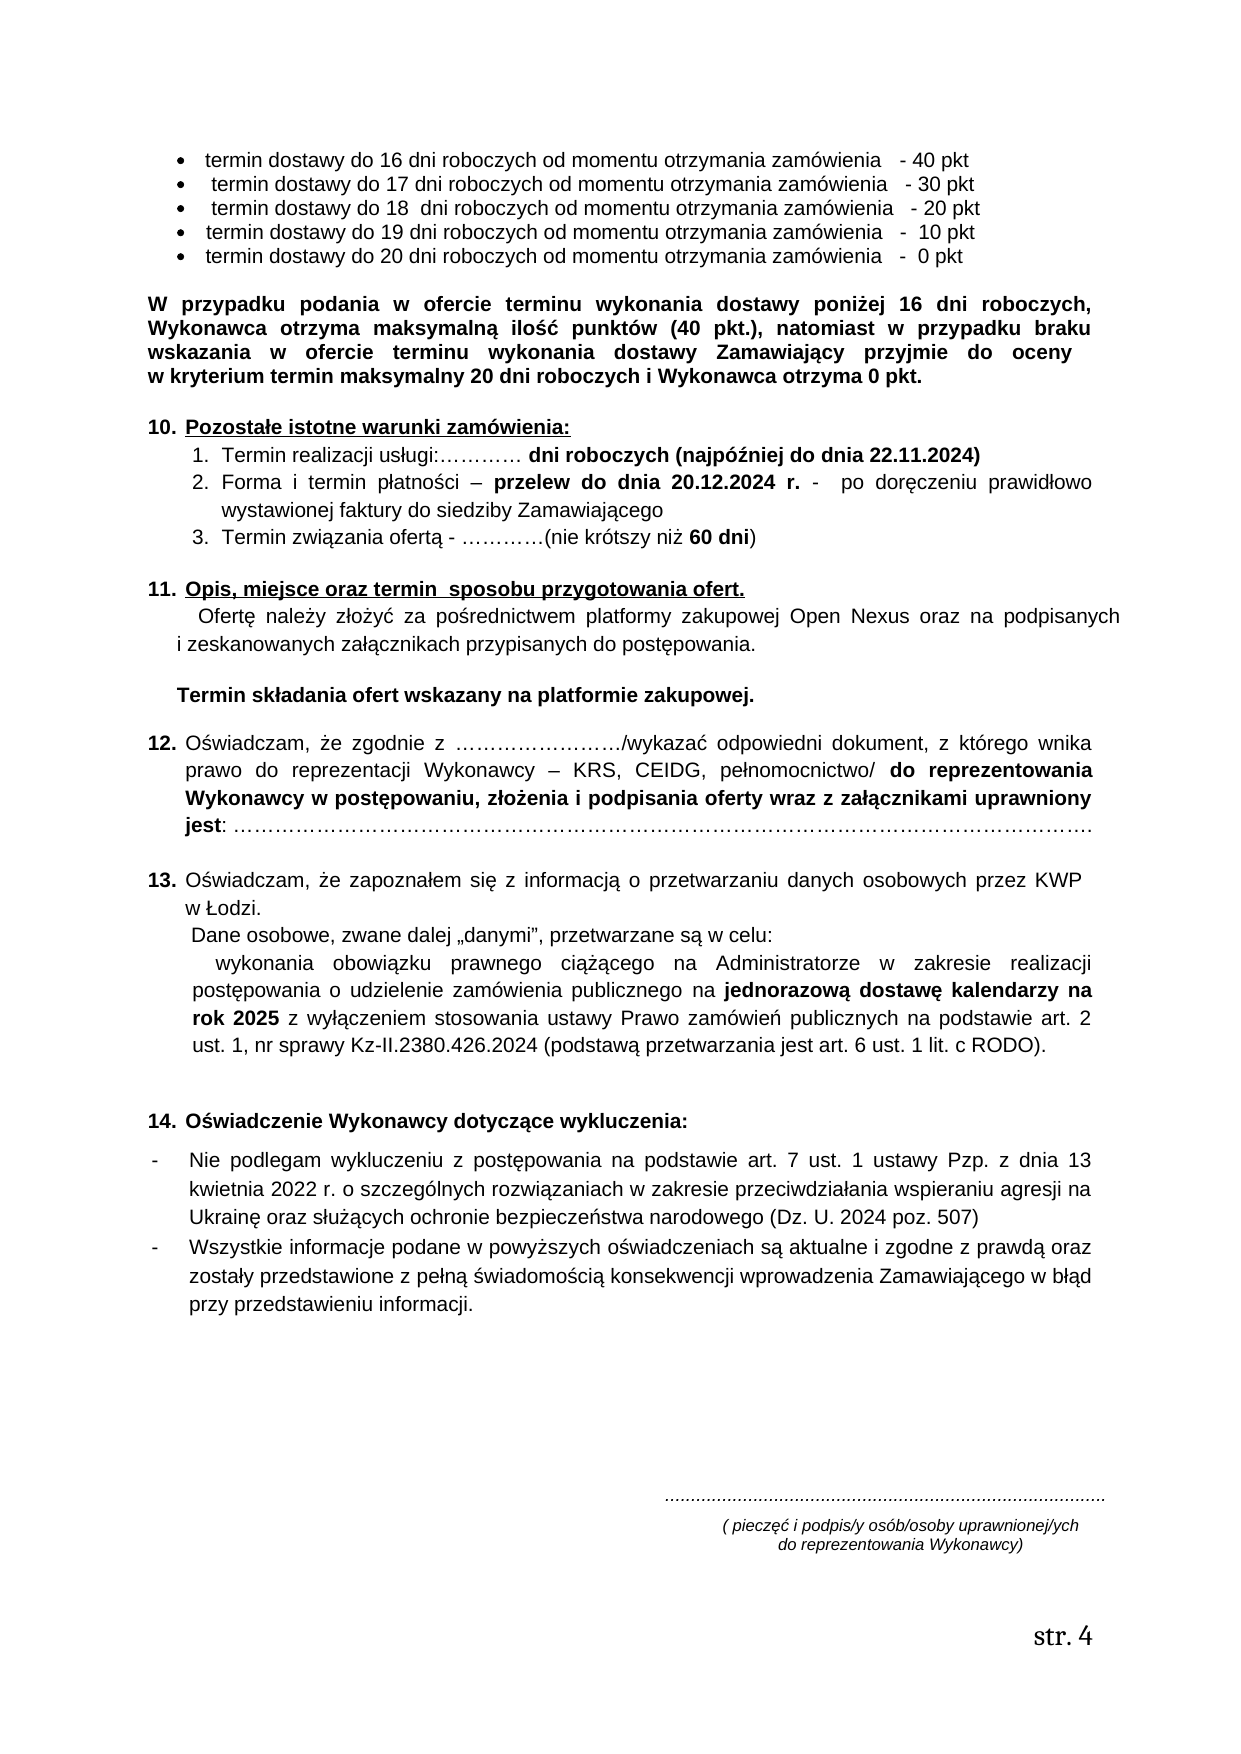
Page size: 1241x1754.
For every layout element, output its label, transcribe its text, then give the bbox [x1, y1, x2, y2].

text wykonania obowiązku prawnego ciążącego na Administratorze w zakresie realizacji postępowania o udzielenie zamówienia publicznego na jednorazową dostawę kalendarzy na rok 2025 z wyłączeniem stosowania ustawy Prawo zamówień publicznych na podstawie art. 2 ust. 1, nr sprawy Kz-II.2380.426.2024 (podstawą przetwarzania jest art. 6 ust. 1 lit. c RODO). [177, 951, 1093, 1057]
list W przypadku podania w ofercie terminu wykonania dostawy poniżej 16 dni roboczych, Wykonawca otrzyma maksymalną ilość punktów (40 pkt.), natomiast w przypadku braku wskazania w ofercie terminu wykonania dostawy Zamawiający przyjmie do oceny w kryterium termin maksymalny 20 dni roboczych i Wykonawca otrzyma 0 pkt. [148, 292, 1093, 387]
list Opis, miejsce oraz termin sposobu przygotowania ofert. [148, 576, 1090, 600]
text termin dostawy do 17 dni roboczych od momentu otrzymania zamówienia - 30 pkt [177, 172, 1093, 196]
text ..................................................................................... [162, 1484, 1107, 1505]
list Nie podlegam wykluczeniu z postępowania na podstawie art. 7 ust. 1 ustawy Pzp. z dnia 13 kwietnia 2022 r. o szczególnych rozwiązaniach w zakresie przeciwdziałania wspieraniu agresji na Ukrainę oraz służących ochronie bezpieczeństwa narodowego (Dz. U. 2024 poz. 507) [151, 1145, 1093, 1228]
list Oświadczenie Wykonawcy dotyczące wykluczenia: [148, 1109, 1093, 1133]
text Ofertę należy złożyć za pośrednictwem platformy zakupowej Open Nexus oraz na podpisanych i zeskanowanych załącznikach przypisanych do postępowania. [148, 604, 1122, 655]
list Termin realizacji usługi:………… dni roboczych (najpóźniej do dnia 22.11.2024) [192, 442, 1093, 466]
text termin dostawy do 19 dni roboczych od momentu otrzymania zamówienia - 10 pkt [177, 220, 1093, 244]
list Termin związania ofertą - …………(nie krótszy niż 60 dni) [192, 525, 1093, 549]
text  termin dostawy do 20 dni roboczych od momentu otrzymania zamówienia - 0 pkt [177, 244, 1093, 268]
list Wszystkie informacje podane w powyższych oświadczeniach są aktualne i zgodne z prawdą oraz zostały przedstawione z pełną świadomością konsekwencji wprowadzenia Zamawiającego w błąd przy przedstawieniu informacji. [151, 1232, 1093, 1316]
text termin dostawy do 18 dni roboczych od momentu otrzymania zamówienia - 20 pkt [177, 196, 1093, 220]
list Oświadczam, że zapoznałem się z informacją o przetwarzaniu danych osobowych przez KWP w Łodzi. Dane osobowe, zwane dalej „danymi”, przetwarzane są w celu: [148, 868, 1093, 947]
list Pozostałe istotne warunki zamówienia: [148, 415, 1093, 439]
text ( pieczęć i podpis/y osób/osoby uprawnionej/ych [650, 1516, 1152, 1535]
list Forma i termin płatności – przelew do dnia 20.12.2024 r. - po doręczeniu prawidłowo wystawionej faktury do siedziby Zamawiającego [192, 470, 1093, 521]
text Termin składania ofert wskazany na platformie zakupowej. [148, 683, 1122, 707]
text do reprezentowania Wykonawcy) [650, 1535, 1152, 1554]
text  termin dostawy do 16 dni roboczych od momentu otrzymania zamówienia - 40 pkt [177, 148, 1093, 172]
list Oświadczam, że zgodnie z ……………………/wykazać odpowiedni dokument, z którego wnika prawo do reprezentacji Wykonawcy – KRS, CEIDG, pełnomocnictwo/ do reprezentowania Wykonawcy w postępowaniu, złożenia i podpisania oferty wraz z załącznikami uprawniony jest: ……………………………………………………………………………………………………………. [148, 731, 1093, 837]
